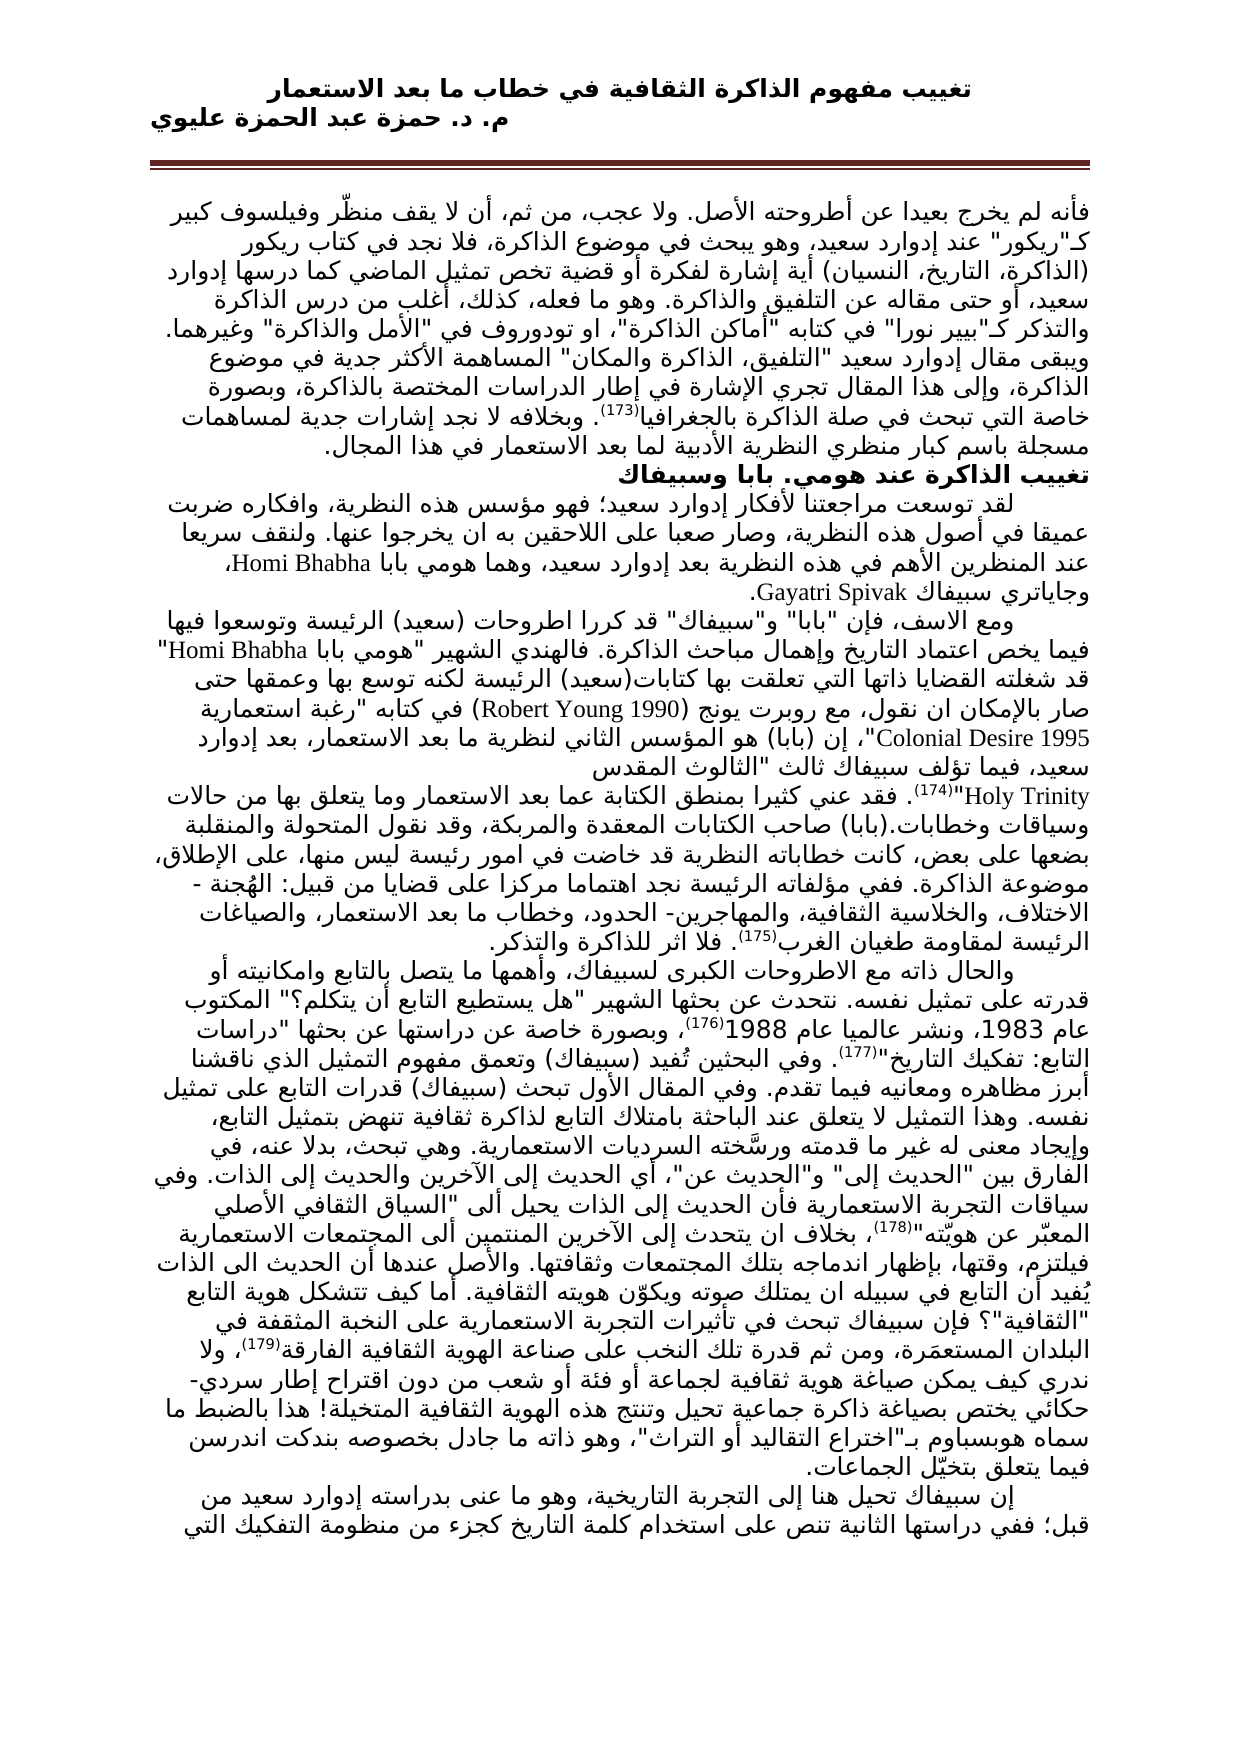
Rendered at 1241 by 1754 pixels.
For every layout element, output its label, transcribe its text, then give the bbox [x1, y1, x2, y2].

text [150, 1482, 1090, 1540]
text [150, 198, 1090, 460]
text ومع الاسف، فإن "بابا" و"سبيفاك" قد كررا اطروحات (سعيد) الرئيسة وتوسعوا فيها فيما يخص اعتماد التاريخ وإهمال مباحث الذاكرة. فالهندي الشهير "هومي بابا Homi Bhabha" قد شغلته القضايا ذاتها التي تعلقت بها كتابات(سعيد) الرئيسة لكنه توسع بها وعمقها حتى صار بالإمكان ان نقول، مع روبرت يونج (Robert Young 1990) في كتابه "رغبة استعمارية Colonial Desire 1995"، إن (بابا) هو المؤسس الثاني لنظرية ما بعد الاستعمار، بعد إدوارد سعيد، فيما تؤلف سبيفاك ثالث "الثالوث المقدس Holy Trinity"(). فقد عني كثيرا بمنطق الكتابة عما بعد الاستعمار وما يتعلق بها من حالات وسياقات وخطابات.(بابا) صاحب الكتابات المعقدة والمربكة، وقد نقول المتحولة والمنقلبة بضعها على بعض، كانت خطاباته النظرية قد خاضت في امور رئيسة ليس منها، على الإطلاق، موضوعة الذاكرة. ففي مؤلفاته الرئيسة نجد اهتماما مركزا على قضايا من قبيل: الهُجنة - الاختلاف، والخلاسية الثقافية، والمهاجرين- الحدود، وخطاب ما بعد الاستعمار، والصياغات الرئيسة لمقاومة طغيان الغرب(). فلا اثر للذاكرة والتذكر. [150, 606, 1090, 957]
text لقد توسعت مراجعتنا لأفكار إدوارد سعيد؛ فهو مؤسس هذه النظرية، وافكاره ضربت عميقا في أصول هذه النظرية، وصار صعبا على اللاحقين به ان يخرجوا عنها. ولنقف سريعا عند المنظرين الأهم في هذه النظرية بعد إدوارد سعيد، وهما هومي بابا Homi Bhabha، وجاياتري سبيفاك Gayatri Spivak. [150, 489, 1090, 606]
text والحال ذاته مع الاطروحات الكبرى لسبيفاك، وأهمها ما يتصل بالتابع وامكانيته أو قدرته على تمثيل نفسه. نتحدث عن بحثها الشهير "هل يستطيع التابع أن يتكلم؟" المكتوب عام 1983، ونشر عالميا عام 1988()، وبصورة خاصة عن دراستها عن بحثها "دراسات التابع: تفكيك التاريخ"(). وفي البحثين تُفيد (سبيفاك) وتعمق مفهوم التمثيل الذي ناقشنا أبرز مظاهره ومعانيه فيما تقدم. وفي المقال الأول تبحث (سبيفاك) قدرات التابع على تمثيل نفسه. وهذا التمثيل لا يتعلق عند الباحثة بامتلاك التابع لذاكرة ثقافية تنهض بتمثيل التابع، وإيجاد معنى له غير ما قدمته ورسَّخته السرديات الاستعمارية. وهي تبحث، بدلا عنه، في الفارق بين "الحديث إلى" و"الحديث عن"، أي الحديث إلى الآخرين والحديث إلى الذات. وفي سياقات التجربة الاستعمارية فأن الحديث إلى الذات يحيل ألى "السياق الثقافي الأصلي المعبّر عن هويّته"()، بخلاف ان يتحدث إلى الآخرين المنتمين ألى المجتمعات الاستعمارية فيلتزم، وقتها، بإظهار اندماجه بتلك المجتمعات وثقافتها. والأصل عندها أن الحديث الى الذات يُفيد أن التابع في سبيله ان يمتلك صوته ويكوّن هويته الثقافية. أما كيف تتشكل هوية التابع "الثقافية"؟ فإن سبيفاك تبحث في تأثيرات التجربة الاستعمارية على النخبة المثقفة في البلدان المستعمَرة، ومن ثم قدرة تلك النخب على صناعة الهوية الثقافية الفارقة()، ولا ندري كيف يمكن صياغة هوية ثقافية لجماعة أو فئة أو شعب من دون اقتراح إطار سردي- حكائي يختص بصياغة ذاكرة جماعية تحيل وتنتج هذه الهوية الثقافية المتخيلة! هذا بالضبط ما سماه هوبسباوم بـ"اختراع التقاليد أو التراث"، وهو ذاته ما جادل بخصوصه بندكت اندرسن فيما يتعلق بتخيّل الجماعات. [150, 957, 1090, 1482]
text تغييب الذاكرة عند هومي. بابا وسبيفاك [150, 460, 1090, 489]
